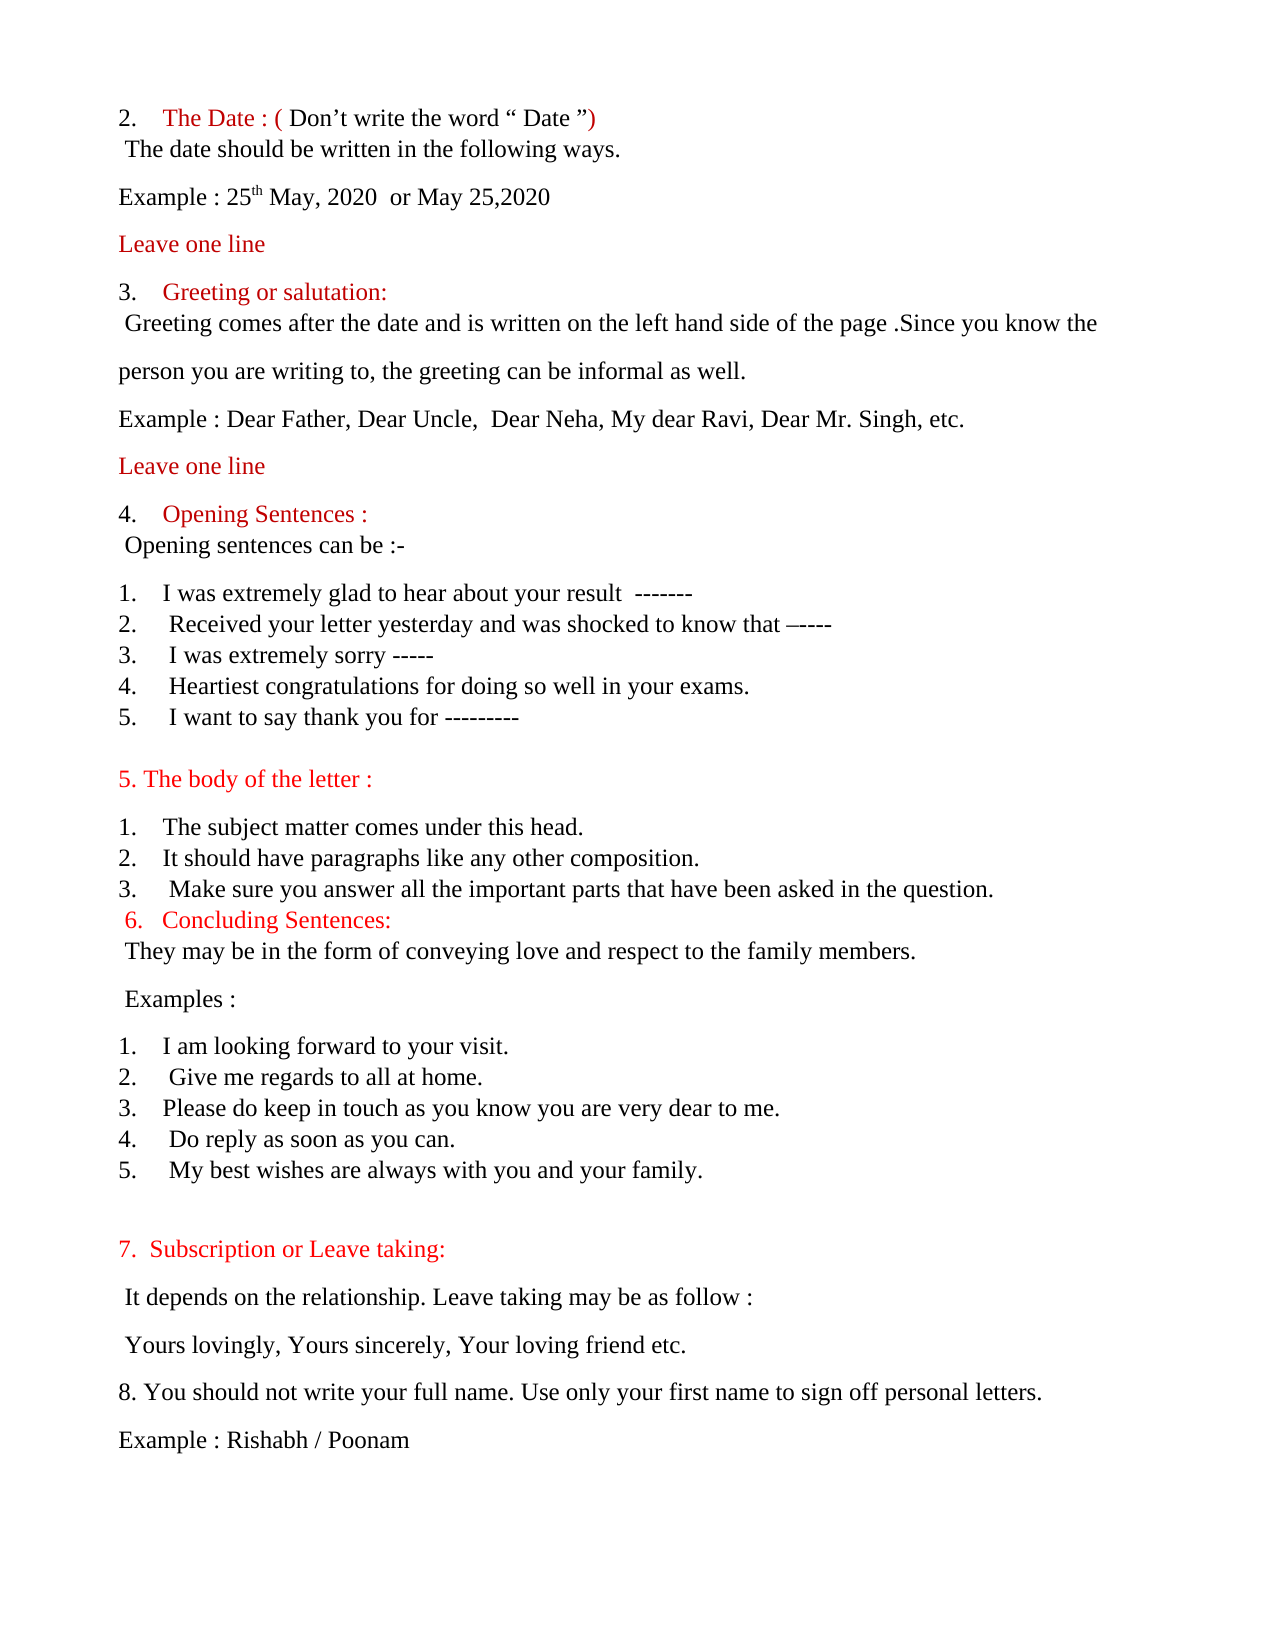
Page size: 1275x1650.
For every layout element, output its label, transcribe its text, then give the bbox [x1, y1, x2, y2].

list Give me regards to all at home. [118, 1062, 1169, 1091]
list I was extremely glad to hear about your result ------- [118, 578, 1169, 607]
text Example : Rishabh / Poonam [118, 1425, 1169, 1454]
text 5. The body of the letter : [118, 764, 1169, 793]
text 8. You should not write your full name. Use only your first name to sign off personal letters. [118, 1377, 1169, 1406]
text Examples : [118, 984, 1169, 1012]
list Heartiest congratulations for doing so well in your exams. [118, 671, 1169, 700]
text 7. Subscription or Leave taking: [118, 1234, 1169, 1263]
list Greeting or salutation: [118, 277, 1169, 306]
list I was extremely sorry ----- [118, 640, 1169, 669]
list I am looking forward to your visit. [118, 1031, 1169, 1060]
text 6. Concluding Sentences: [118, 905, 1169, 934]
text Greeting comes after the date and is written on the left hand side of the page .Since you know the [118, 308, 1169, 337]
list The Date : ( Don’t write the word “ Date ”) [118, 103, 1169, 132]
text Leave one line [118, 229, 1169, 258]
list Opening Sentences : [118, 499, 1169, 528]
text person you are writing to, the greeting can be informal as well. [118, 356, 1169, 385]
text Example : Dear Father, Dear Uncle, Dear Neha, My dear Ravi, Dear Mr. Singh, etc. [118, 404, 1169, 432]
list Do reply as soon as you can. [118, 1124, 1169, 1153]
text The date should be written in the following ways. [118, 134, 1169, 163]
list It should have paragraphs like any other composition. [118, 843, 1169, 872]
text Yours lovingly, Yours sincerely, Your loving friend etc. [118, 1330, 1169, 1358]
list The subject matter comes under this head. [118, 812, 1169, 841]
text They may be in the form of conveying love and respect to the family members. [118, 936, 1169, 965]
text Leave one line [118, 451, 1169, 480]
list I want to say thank you for --------- [118, 702, 1169, 731]
list Please do keep in touch as you know you are very dear to me. [118, 1093, 1169, 1122]
text Example : 25th May, 2020 or May 25,2020 [118, 182, 1169, 211]
list Make sure you answer all the important parts that have been asked in the question. [118, 874, 1169, 903]
text Opening sentences can be :- [118, 530, 1169, 559]
list My best wishes are always with you and your family. [118, 1156, 1169, 1184]
text It depends on the relationship. Leave taking may be as follow : [118, 1282, 1169, 1311]
list Received your letter yesterday and was shocked to know that –---- [118, 609, 1169, 638]
